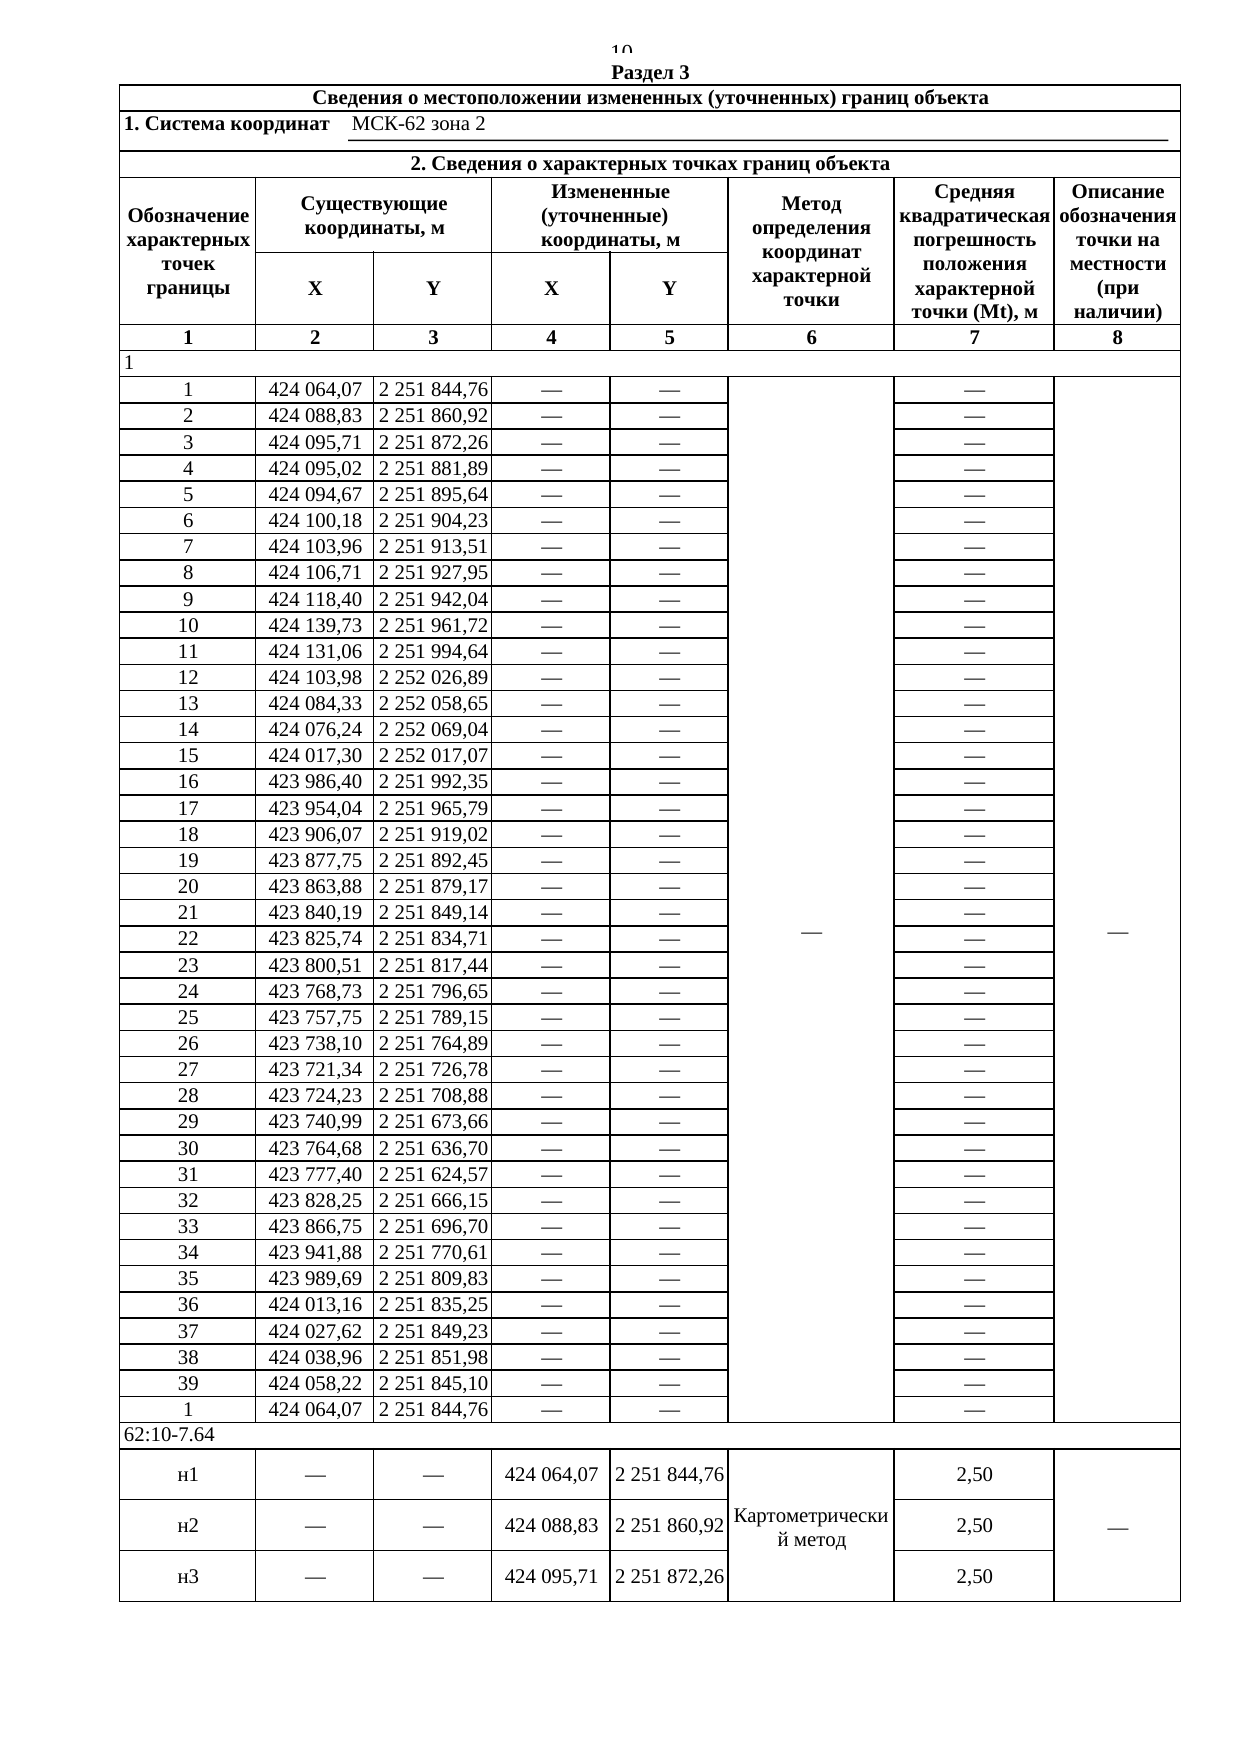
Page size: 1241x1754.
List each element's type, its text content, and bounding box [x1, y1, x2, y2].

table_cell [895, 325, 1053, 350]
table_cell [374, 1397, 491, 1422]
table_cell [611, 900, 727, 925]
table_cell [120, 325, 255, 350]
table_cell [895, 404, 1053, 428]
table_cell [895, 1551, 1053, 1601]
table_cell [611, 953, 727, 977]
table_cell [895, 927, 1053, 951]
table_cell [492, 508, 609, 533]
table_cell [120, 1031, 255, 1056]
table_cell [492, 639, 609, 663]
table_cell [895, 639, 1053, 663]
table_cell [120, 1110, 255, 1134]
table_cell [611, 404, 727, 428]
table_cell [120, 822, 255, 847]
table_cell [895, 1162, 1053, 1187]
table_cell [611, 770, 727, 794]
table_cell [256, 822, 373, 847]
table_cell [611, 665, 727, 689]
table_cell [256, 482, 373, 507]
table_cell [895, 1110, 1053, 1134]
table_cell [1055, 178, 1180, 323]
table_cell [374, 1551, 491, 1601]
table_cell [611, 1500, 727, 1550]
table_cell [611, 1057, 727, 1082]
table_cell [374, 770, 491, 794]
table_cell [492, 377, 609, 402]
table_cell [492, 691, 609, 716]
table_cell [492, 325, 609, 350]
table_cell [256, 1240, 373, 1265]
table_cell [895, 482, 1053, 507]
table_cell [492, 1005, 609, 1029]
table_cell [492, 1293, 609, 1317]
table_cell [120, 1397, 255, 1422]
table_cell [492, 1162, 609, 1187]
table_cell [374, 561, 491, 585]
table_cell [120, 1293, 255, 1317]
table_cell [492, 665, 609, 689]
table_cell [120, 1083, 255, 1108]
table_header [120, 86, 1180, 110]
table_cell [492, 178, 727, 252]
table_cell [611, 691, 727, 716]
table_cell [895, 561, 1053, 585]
text Раздел 3 [314, 60, 987, 84]
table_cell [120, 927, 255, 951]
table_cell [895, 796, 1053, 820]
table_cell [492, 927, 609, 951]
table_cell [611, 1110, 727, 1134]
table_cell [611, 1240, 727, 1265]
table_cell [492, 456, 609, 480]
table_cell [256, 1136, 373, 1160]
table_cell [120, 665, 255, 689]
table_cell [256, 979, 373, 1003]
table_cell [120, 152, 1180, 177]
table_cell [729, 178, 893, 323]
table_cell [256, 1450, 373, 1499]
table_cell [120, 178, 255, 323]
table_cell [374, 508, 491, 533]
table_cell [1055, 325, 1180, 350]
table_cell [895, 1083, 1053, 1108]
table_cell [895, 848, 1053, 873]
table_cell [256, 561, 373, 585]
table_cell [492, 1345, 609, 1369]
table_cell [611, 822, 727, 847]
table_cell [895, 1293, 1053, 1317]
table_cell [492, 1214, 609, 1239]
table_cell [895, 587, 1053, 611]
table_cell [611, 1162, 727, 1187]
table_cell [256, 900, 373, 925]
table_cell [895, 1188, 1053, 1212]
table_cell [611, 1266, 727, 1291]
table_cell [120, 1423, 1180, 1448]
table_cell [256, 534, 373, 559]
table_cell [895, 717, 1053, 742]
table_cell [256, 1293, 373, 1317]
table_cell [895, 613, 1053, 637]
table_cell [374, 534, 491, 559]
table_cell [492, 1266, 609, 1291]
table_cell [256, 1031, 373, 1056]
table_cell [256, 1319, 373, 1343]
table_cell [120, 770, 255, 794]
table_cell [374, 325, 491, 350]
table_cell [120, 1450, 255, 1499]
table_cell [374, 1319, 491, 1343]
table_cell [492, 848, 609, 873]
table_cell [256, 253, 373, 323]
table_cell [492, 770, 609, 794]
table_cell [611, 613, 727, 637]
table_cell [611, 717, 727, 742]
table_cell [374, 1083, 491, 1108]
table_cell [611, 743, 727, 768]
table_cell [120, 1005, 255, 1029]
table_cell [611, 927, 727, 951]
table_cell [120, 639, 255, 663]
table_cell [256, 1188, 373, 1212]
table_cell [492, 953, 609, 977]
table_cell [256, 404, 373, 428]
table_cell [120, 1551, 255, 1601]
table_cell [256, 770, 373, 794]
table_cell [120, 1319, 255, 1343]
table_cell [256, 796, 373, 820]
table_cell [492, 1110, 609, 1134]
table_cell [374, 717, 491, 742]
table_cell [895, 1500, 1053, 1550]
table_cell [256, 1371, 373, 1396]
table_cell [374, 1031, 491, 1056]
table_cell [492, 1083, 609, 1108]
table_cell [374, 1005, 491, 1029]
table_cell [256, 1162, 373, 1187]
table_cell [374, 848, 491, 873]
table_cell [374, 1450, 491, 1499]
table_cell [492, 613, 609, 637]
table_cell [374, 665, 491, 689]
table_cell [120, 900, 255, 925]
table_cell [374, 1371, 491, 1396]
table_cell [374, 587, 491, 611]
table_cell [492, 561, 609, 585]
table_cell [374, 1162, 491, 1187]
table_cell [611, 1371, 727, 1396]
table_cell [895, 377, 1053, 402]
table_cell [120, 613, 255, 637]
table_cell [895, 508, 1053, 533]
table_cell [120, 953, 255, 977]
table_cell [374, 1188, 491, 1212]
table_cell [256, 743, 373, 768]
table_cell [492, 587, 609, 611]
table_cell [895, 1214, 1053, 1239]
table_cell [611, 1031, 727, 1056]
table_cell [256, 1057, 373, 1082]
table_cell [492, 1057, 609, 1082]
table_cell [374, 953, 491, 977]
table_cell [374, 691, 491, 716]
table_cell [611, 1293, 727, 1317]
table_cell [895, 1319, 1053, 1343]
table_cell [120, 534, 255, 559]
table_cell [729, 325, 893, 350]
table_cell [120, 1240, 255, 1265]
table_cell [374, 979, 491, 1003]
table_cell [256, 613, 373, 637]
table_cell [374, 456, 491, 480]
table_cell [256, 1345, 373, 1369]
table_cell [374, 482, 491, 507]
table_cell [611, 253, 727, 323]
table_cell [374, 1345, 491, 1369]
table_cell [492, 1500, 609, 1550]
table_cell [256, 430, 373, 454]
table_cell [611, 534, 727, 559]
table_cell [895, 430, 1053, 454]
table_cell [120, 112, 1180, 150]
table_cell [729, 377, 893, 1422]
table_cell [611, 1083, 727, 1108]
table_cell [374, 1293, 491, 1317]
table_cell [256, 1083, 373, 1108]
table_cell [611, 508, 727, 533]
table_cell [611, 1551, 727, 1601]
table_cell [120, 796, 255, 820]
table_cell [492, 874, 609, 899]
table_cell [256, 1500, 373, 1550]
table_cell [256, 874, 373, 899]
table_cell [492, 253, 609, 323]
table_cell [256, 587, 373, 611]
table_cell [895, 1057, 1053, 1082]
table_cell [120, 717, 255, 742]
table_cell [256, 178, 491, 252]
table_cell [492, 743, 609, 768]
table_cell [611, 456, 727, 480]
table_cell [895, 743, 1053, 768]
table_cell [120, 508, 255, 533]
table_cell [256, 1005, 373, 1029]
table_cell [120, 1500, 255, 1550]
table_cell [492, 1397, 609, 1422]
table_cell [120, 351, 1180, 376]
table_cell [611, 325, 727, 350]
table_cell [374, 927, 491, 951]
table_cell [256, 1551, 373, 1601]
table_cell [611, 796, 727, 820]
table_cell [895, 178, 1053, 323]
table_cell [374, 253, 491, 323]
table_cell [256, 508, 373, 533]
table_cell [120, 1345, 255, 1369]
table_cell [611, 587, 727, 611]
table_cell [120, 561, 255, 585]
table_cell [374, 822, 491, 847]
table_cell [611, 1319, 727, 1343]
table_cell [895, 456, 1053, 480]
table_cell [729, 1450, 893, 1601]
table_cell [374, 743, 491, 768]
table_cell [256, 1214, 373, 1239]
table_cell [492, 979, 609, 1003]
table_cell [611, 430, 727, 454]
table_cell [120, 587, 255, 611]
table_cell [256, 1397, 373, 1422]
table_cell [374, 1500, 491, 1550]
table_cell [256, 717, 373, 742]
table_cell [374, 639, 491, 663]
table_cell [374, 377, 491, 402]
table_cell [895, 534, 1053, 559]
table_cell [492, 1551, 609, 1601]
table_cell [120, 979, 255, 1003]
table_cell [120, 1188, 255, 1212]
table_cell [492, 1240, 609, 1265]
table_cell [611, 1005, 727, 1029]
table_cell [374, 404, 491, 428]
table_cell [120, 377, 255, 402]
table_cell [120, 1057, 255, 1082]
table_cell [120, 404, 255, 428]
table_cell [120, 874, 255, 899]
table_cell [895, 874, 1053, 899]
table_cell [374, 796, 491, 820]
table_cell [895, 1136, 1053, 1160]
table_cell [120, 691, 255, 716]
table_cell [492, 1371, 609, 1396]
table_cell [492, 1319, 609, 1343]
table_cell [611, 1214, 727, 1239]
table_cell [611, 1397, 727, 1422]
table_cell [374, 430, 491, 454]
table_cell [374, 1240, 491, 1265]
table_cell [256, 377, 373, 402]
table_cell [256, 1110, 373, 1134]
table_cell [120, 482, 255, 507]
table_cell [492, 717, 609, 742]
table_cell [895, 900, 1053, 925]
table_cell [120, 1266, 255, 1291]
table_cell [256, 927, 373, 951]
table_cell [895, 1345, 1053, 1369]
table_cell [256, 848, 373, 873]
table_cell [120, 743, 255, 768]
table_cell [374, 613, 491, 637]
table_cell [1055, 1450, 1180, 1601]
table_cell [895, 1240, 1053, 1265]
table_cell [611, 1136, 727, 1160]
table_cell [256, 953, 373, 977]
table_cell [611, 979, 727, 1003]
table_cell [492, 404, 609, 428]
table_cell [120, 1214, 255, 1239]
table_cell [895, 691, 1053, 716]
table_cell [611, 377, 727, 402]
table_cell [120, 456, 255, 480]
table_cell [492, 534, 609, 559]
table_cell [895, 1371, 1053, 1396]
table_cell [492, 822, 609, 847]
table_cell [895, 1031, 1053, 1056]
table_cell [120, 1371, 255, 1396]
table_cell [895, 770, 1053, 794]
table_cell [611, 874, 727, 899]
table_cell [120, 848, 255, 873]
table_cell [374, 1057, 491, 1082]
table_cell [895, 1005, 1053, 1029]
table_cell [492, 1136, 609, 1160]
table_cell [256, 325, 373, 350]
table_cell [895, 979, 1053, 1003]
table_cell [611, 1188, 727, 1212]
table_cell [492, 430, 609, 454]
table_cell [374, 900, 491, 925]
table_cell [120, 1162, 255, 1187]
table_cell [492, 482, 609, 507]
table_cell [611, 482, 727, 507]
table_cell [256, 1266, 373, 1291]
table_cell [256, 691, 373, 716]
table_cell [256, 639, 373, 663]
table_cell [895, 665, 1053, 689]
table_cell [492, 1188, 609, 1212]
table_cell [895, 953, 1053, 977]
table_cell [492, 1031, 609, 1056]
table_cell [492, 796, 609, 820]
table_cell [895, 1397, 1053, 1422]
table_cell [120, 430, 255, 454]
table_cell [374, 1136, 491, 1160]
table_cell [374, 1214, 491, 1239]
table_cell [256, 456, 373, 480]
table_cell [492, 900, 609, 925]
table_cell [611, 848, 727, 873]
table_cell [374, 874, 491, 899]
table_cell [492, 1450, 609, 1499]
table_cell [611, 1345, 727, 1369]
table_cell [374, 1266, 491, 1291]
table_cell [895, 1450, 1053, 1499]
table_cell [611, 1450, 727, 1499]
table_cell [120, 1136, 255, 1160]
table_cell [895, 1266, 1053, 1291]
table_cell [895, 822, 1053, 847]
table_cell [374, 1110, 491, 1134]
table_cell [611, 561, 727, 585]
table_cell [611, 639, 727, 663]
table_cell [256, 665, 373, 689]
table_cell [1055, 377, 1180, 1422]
